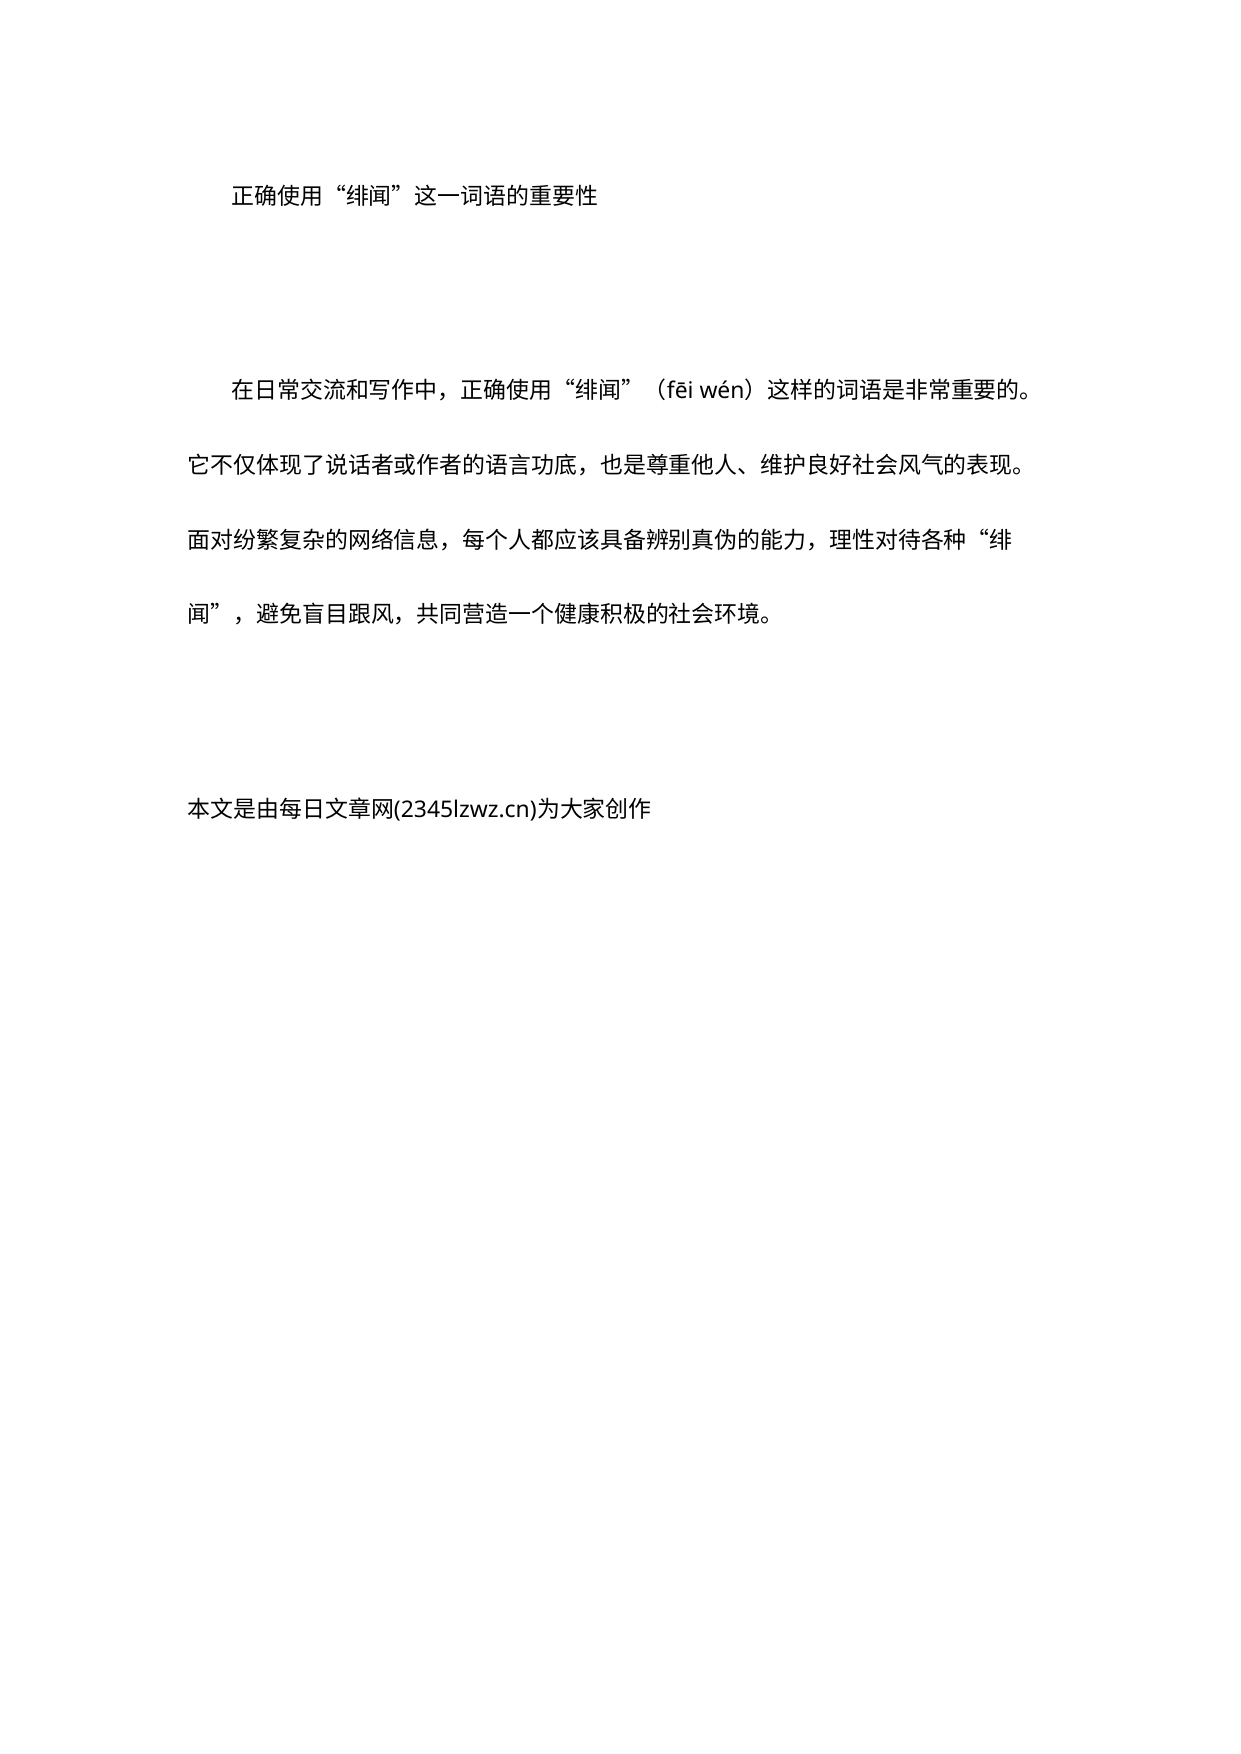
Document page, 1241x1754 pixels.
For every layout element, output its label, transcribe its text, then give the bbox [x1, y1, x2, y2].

text 本文是由每日文章网(2345lzwz.cn)为大家创作 [187, 775, 1053, 840]
text 在日常交流和写作中，正确使用“绯闻”（fēi wén）这样的词语是非常重要的。它不仅体现了说话者或作者的语言功底，也是尊重他人、维护良好社会风气的表现。面对纷繁复杂的网络信息，每个人都应该具备辨别真伪的能力，理性对待各种“绯闻”，避免盲目跟风，共同营造一个健康积极的社会环境。 [187, 356, 1053, 645]
text 正确使用“绯闻”这一词语的重要性 [187, 162, 1053, 227]
